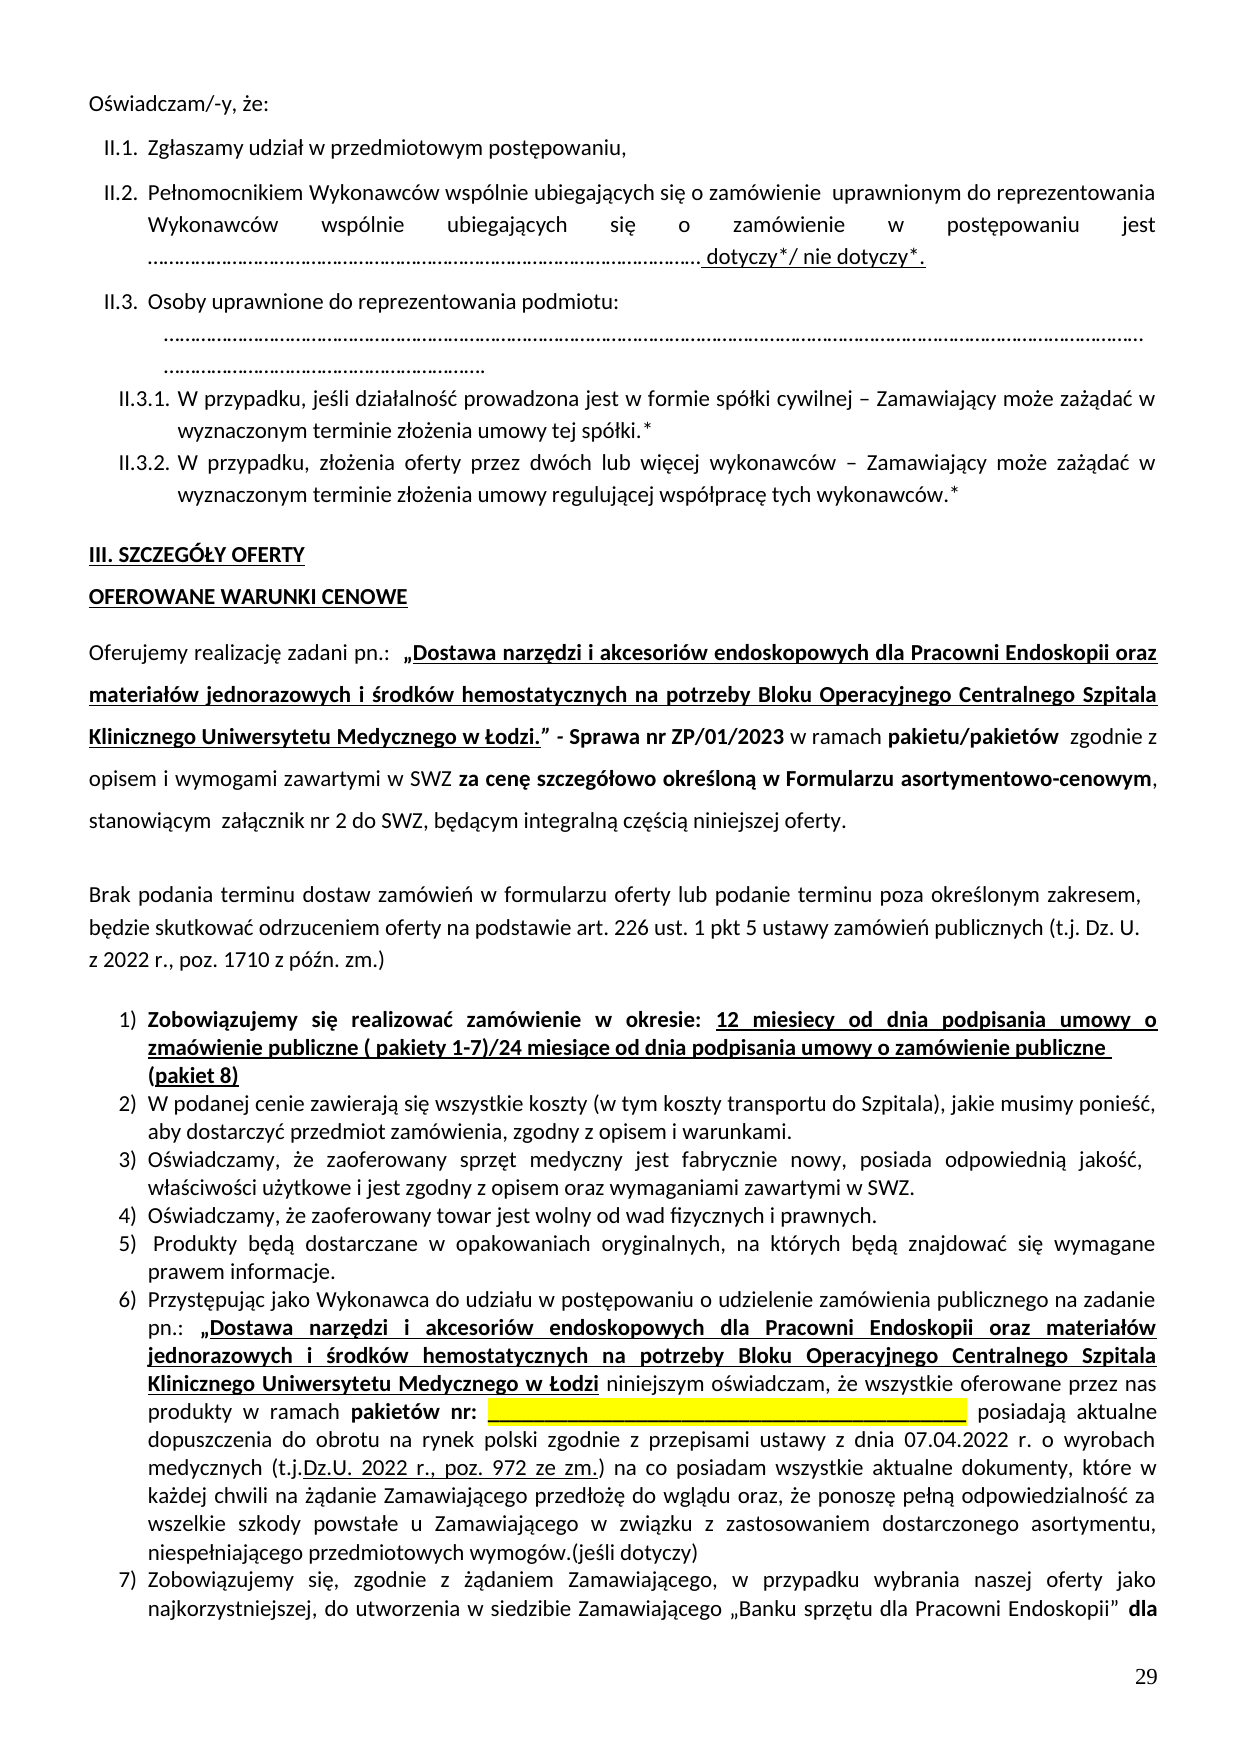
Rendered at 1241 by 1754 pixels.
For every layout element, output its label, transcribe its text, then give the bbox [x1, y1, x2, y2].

list Przystępując jako Wykonawca do udziału w postępowaniu o udzielenie zamówienia publicznego na zadanie pn.: „Dostawa narzędzi i akcesoriów endoskopowych dla Pracowni Endoskopii oraz materiałów jednorazowych i środków hemostatycznych na potrzeby Bloku Operacyjnego Centralnego Szpitala Klinicznego Uniwersytetu Medycznego w Łodzi niniejszym oświadczam, że wszystkie oferowane przez nas produkty w ramach pakietów nr: __________________________________________ posiadają aktualne dopuszczenia do obrotu na rynek polski zgodnie z przepisami ustawy z dnia 07.04.2022 r. o wyrobach medycznych (t.j.Dz.U. 2022 r., poz. 972 ze zm.) na co posiadam wszystkie aktualne dokumenty, które w każdej chwili na żądanie Zamawiającego przedłożę do wglądu oraz, że ponoszę pełną odpowiedzialność za wszelkie szkody powstałe u Zamawiającego w związku z zastosowaniem dostarczonego asortymentu, niespełniającego przedmiotowych wymogów.(jeśli dotyczy) [118, 1285, 1157, 1566]
text OFEROWANE WARUNKI CENOWE [89, 582, 1157, 611]
text Oferujemy realizację zadani pn.: „Dostawa narzędzi i akcesoriów endoskopowych dla Pracowni Endoskopii oraz materiałów jednorazowych i środków hemostatycznych na potrzeby Bloku Operacyjnego Centralnego Szpitala Klinicznego Uniwersytetu Medycznego w Łodzi.” - Sprawa nr ZP/01/2023 w ramach pakietu/pakietów zgodnie z opisem i wymogami zawartymi w SWZ za cenę szczegółowo określoną w Formularzu asortymentowo-cenowym, stanowiącym załącznik nr 2 do SWZ, będącym integralną częścią niniejszej oferty. [89, 638, 1157, 705]
text …………………………………………………………………………………………………………………………………………………………………………………………………………………………. [164, 319, 1157, 379]
list Osoby uprawnione do reprezentowania podmiotu: [103, 287, 1157, 315]
list W przypadku, jeśli działalność prowadzona jest w formie spółki cywilnej – Zamawiający może zażądać w wyznaczonym terminie złożenia umowy tej spółki.* [118, 384, 1157, 444]
list W podanej cenie zawierają się wszystkie koszty (w tym koszty transportu do Szpitala), jakie musimy ponieść, aby dostarczyć przedmiot zamówienia, zgodny z opisem i warunkami. [118, 1089, 1157, 1145]
list Pełnomocnikiem Wykonawców wspólnie ubiegających się o zamówienie uprawnionym do reprezentowania Wykonawców wspólnie ubiegających się o zamówienie w postępowaniu jest …………………………………………………………………………………………… dotyczy*/ nie dotyczy*. [103, 178, 1157, 271]
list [118, 1566, 1157, 1622]
list Zgłaszamy udział w przedmiotowym postępowaniu, [103, 133, 1157, 161]
list Produkty będą dostarczane w opakowaniach oryginalnych, na których będą znajdować się wymagane prawem informacje. [118, 1229, 1157, 1285]
list Oświadczamy, że zaoferowany towar jest wolny od wad fizycznych i prawnych. [118, 1201, 1157, 1229]
text Oświadczam/-y, że: [89, 89, 1157, 117]
list Zobowiązujemy się realizować zamówienie w okresie: 12 miesiecy od dnia podpisania umowy o zmaówienie publiczne ( pakiety 1-7)/24 miesiące od dnia podpisania umowy o zamówienie publiczne [118, 1005, 1157, 1061]
text III. SZCZEGÓŁY OFERTY [89, 541, 1157, 568]
text Brak podania terminu dostaw zamówień w formularzu oferty lub podanie terminu poza określonym zakresem, będzie skutkować odrzuceniem oferty na podstawie art. 226 ust. 1 pkt 5 ustawy zamówień publicznych (t.j. Dz. U. z 2022 r., poz. 1710 z późn. zm.) [89, 881, 1143, 973]
list Oświadczamy, że zaoferowany sprzęt medyczny jest fabrycznie nowy, posiada odpowiednią jakość, właściwości użytkowe i jest zgodny z opisem oraz wymaganiami zawartymi w SWZ. [118, 1145, 1157, 1201]
list (pakiet 8) [148, 1061, 1157, 1089]
text Oferujemy realizację zadani pn.: „Dostawa narzędzi i akcesoriów endoskopowych dla Pracowni Endoskopii oraz materiałów jednorazowych i środków hemostatycznych na potrzeby Bloku Operacyjnego Centralnego Szpitala Klinicznego Uniwersytetu Medycznego w Łodzi.” - Sprawa nr ZP/01/2023 w ramach pakietu/pakietów zgodnie z opisem i wymogami zawartymi w SWZ za cenę szczegółowo określoną w Formularzu asortymentowo-cenowym, stanowiącym załącznik nr 2 do SWZ, będącym integralną częścią niniejszej oferty. [89, 706, 1157, 834]
list W przypadku, złożenia oferty przez dwóch lub więcej wykonawców – Zamawiający może zażądać w wyznaczonym terminie złożenia umowy regulującej współpracę tych wykonawców.* [118, 448, 1157, 508]
